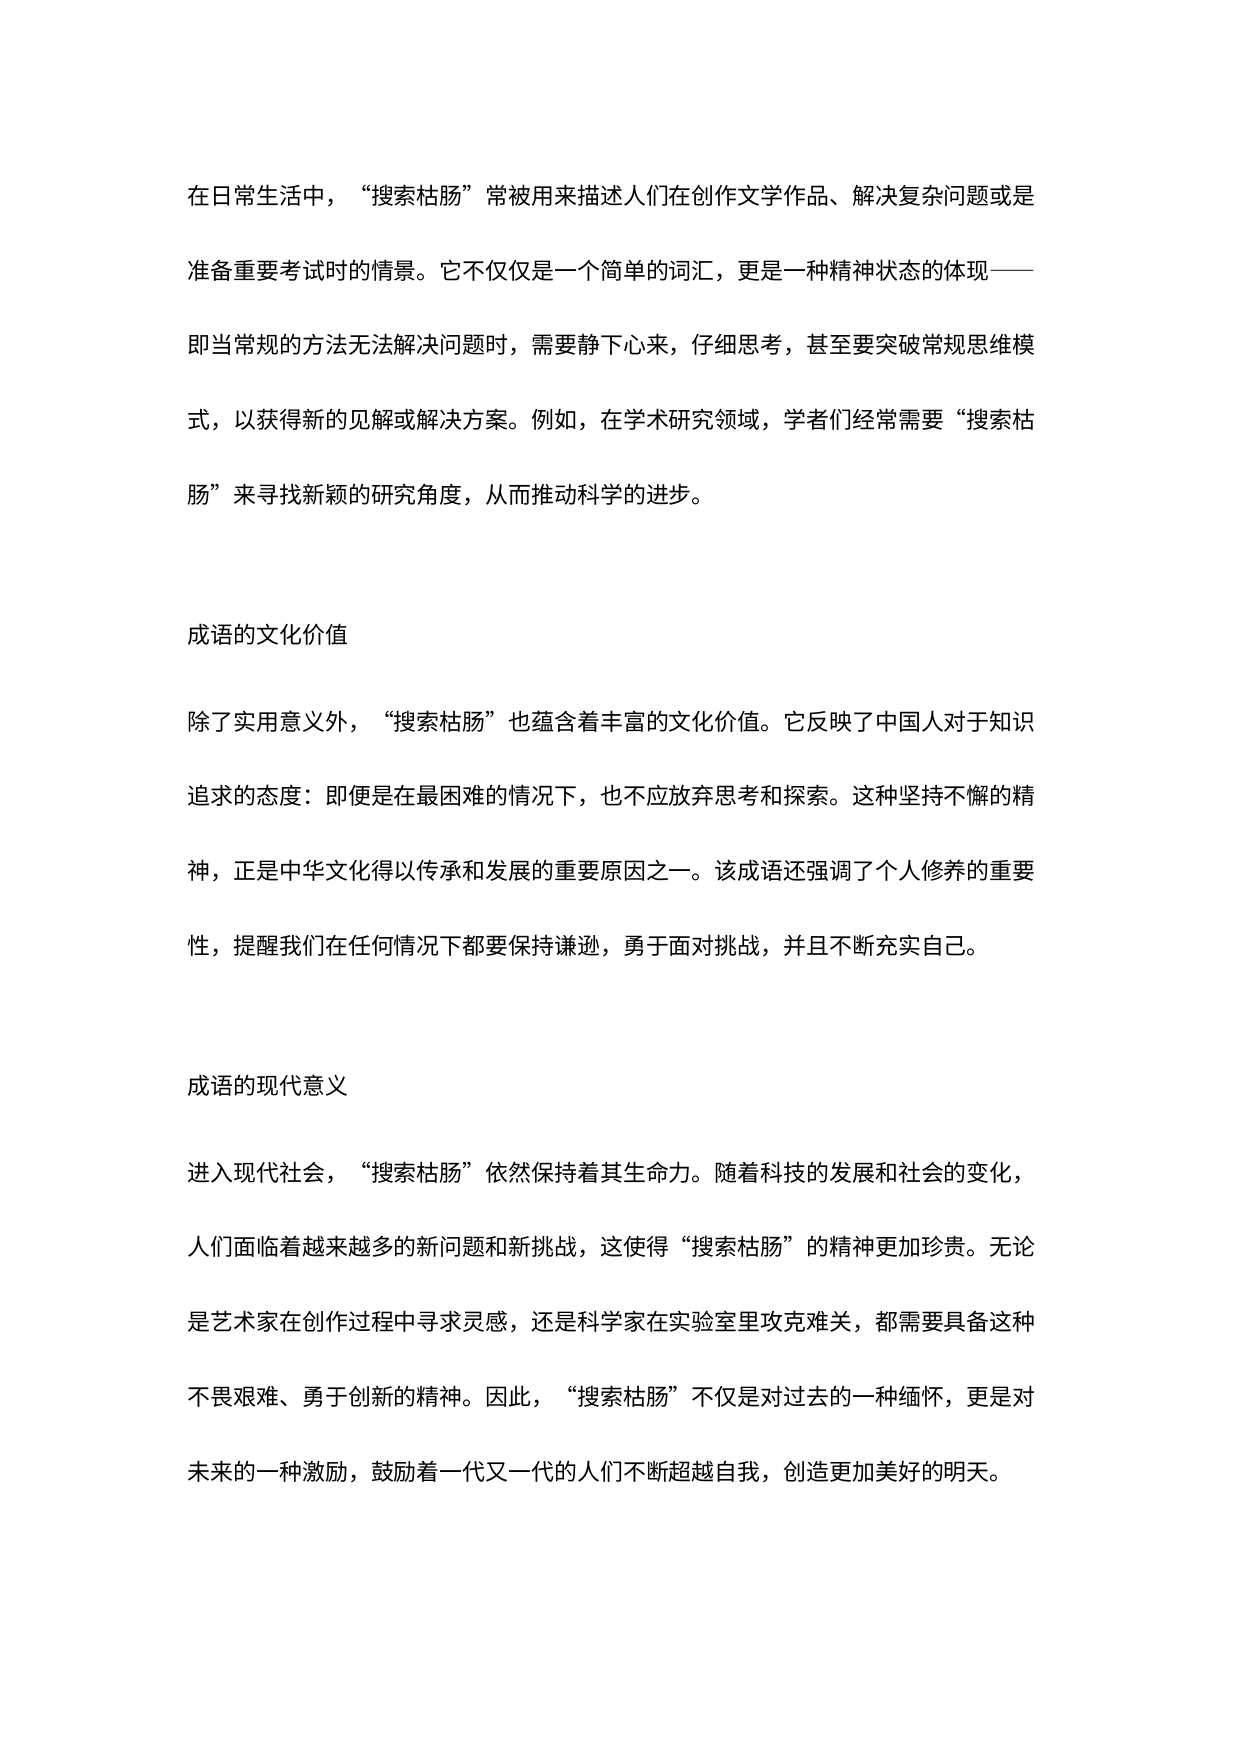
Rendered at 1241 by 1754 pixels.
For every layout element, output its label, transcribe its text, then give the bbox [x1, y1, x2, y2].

text 成语的文化价值 [187, 601, 1053, 666]
text 进入现代社会，“搜索枯肠”依然保持着其生命力。随着科技的发展和社会的变化，人们面临着越来越多的新问题和新挑战，这使得“搜索枯肠”的精神更加珍贵。无论是艺术家在创作过程中寻求灵感，还是科学家在实验室里攻克难关，都需要具备这种不畏艰难、勇于创新的精神。因此，“搜索枯肠”不仅是对过去的一种缅怀，更是对未来的一种激励，鼓励着一代又一代的人们不断超越自我，创造更加美好的明天。 [187, 1139, 1053, 1502]
text 成语的现代意义 [187, 1052, 1053, 1117]
text 在日常生活中，“搜索枯肠”常被用来描述人们在创作文学作品、解决复杂问题或是准备重要考试时的情景。它不仅仅是一个简单的词汇，更是一种精神状态的体现——即当常规的方法无法解决问题时，需要静下心来，仔细思考，甚至要突破常规思维模式，以获得新的见解或解决方案。例如，在学术研究领域，学者们经常需要“搜索枯肠”来寻找新颖的研究角度，从而推动科学的进步。 [187, 162, 1053, 526]
text 除了实用意义外，“搜索枯肠”也蕴含着丰富的文化价值。它反映了中国人对于知识追求的态度：即便是在最困难的情况下，也不应放弃思考和探索。这种坚持不懈的精神，正是中华文化得以传承和发展的重要原因之一。该成语还强调了个人修养的重要性，提醒我们在任何情况下都要保持谦逊，勇于面对挑战，并且不断充实自己。 [187, 688, 1053, 977]
